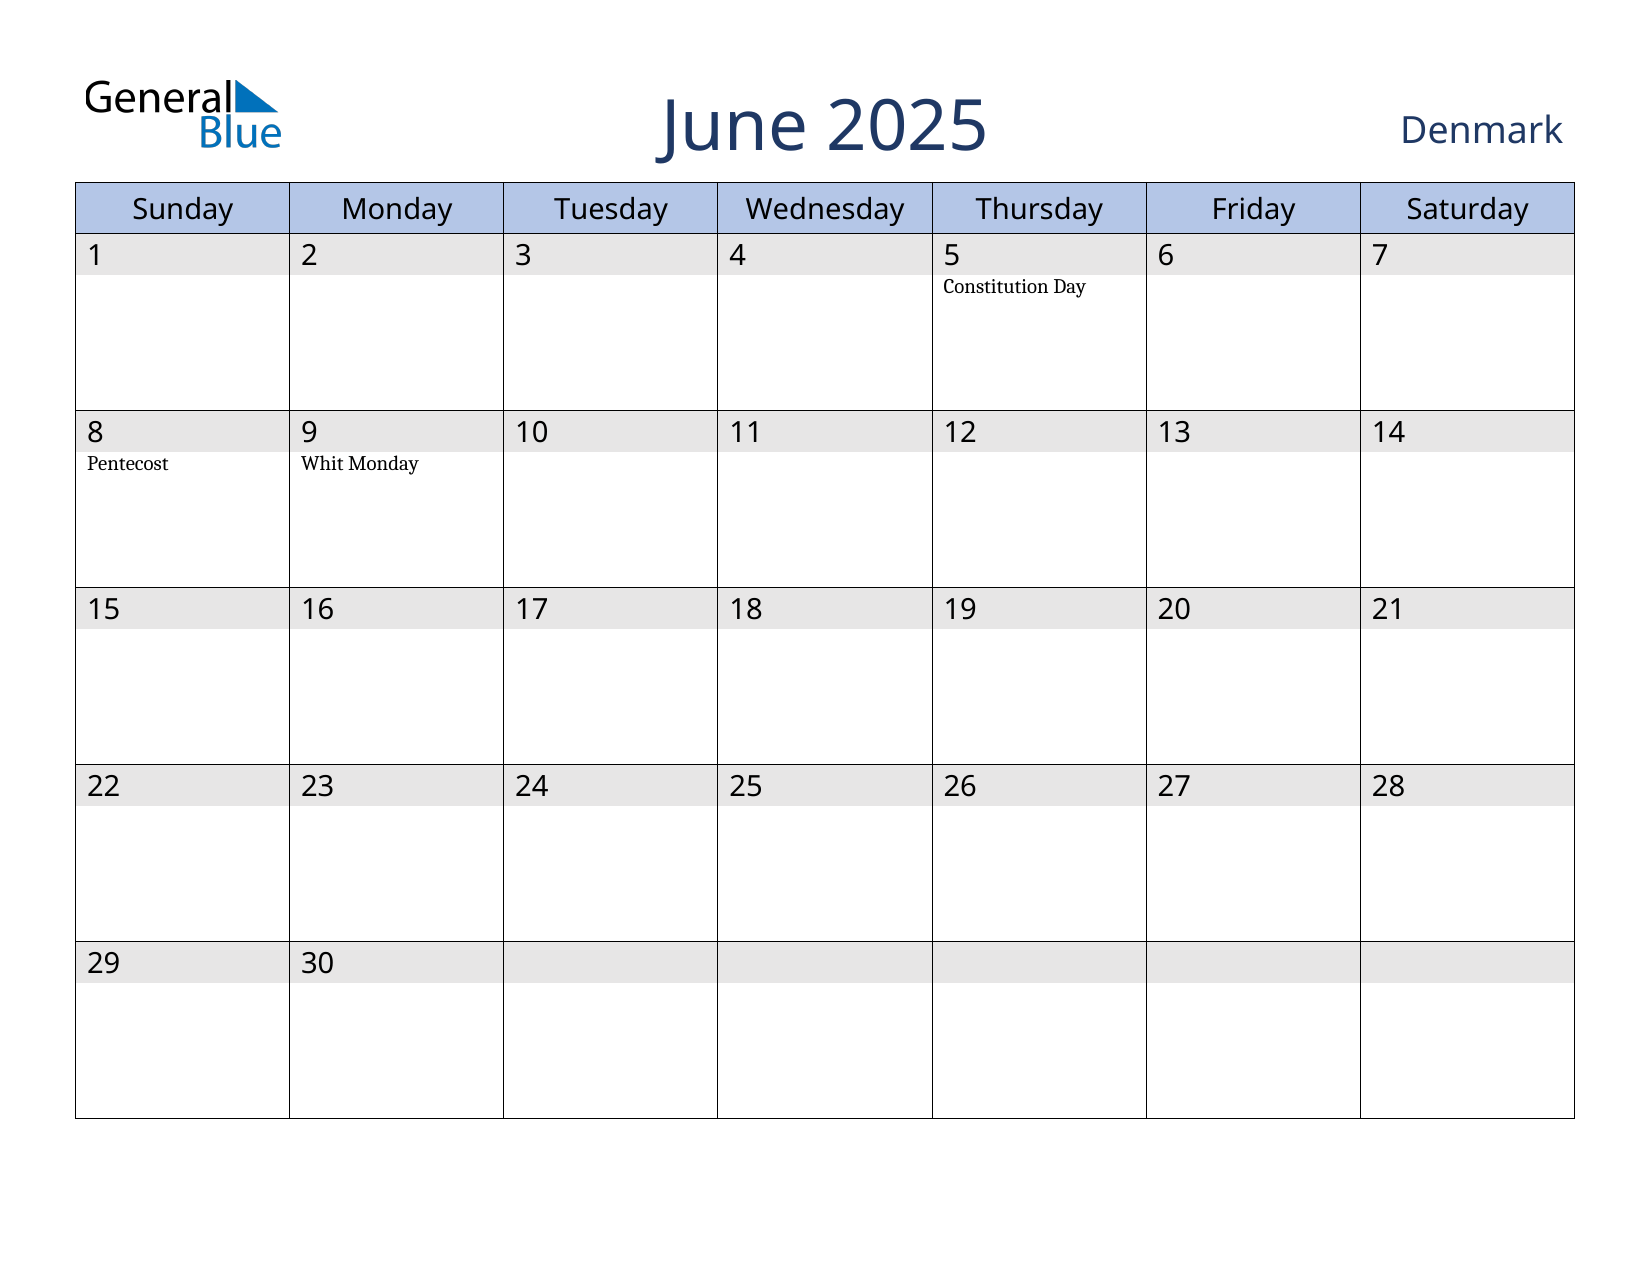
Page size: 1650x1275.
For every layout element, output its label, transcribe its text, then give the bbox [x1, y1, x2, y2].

table_cell [1147, 275, 1360, 410]
table_cell [1361, 983, 1574, 1118]
table_cell [933, 629, 1146, 764]
table_cell 20 [1147, 588, 1360, 629]
table_cell 5 [933, 234, 1146, 275]
table_cell [933, 806, 1146, 941]
table_cell 19 [933, 588, 1146, 629]
table_cell [1361, 629, 1574, 764]
table_cell [933, 983, 1146, 1118]
table_cell 23 [290, 765, 503, 806]
table_cell [504, 452, 717, 587]
table_cell [718, 806, 932, 941]
table_cell 29 [76, 942, 289, 983]
table_cell 18 [718, 588, 932, 629]
table_cell [504, 983, 717, 1118]
table_cell 7 [1361, 234, 1574, 275]
table_cell Monday [290, 183, 503, 233]
table_cell 17 [504, 588, 717, 629]
table_cell [504, 942, 717, 983]
table_cell 30 [290, 942, 503, 983]
table_header Denmark [1146, 75, 1574, 182]
table_cell 24 [504, 765, 717, 806]
table_cell 14 [1361, 411, 1574, 452]
table_cell [1361, 452, 1574, 587]
table_cell [933, 942, 1146, 983]
table_cell [504, 806, 717, 941]
table_cell 6 [1147, 234, 1360, 275]
table_cell Tuesday [504, 183, 717, 233]
table_cell 11 [718, 411, 932, 452]
table_cell 15 [76, 588, 289, 629]
table_cell [1361, 806, 1574, 941]
table_cell [718, 942, 932, 983]
table_cell [290, 629, 503, 764]
table_cell [1147, 806, 1360, 941]
table_cell [504, 275, 717, 410]
table_cell 4 [718, 234, 932, 275]
table_cell 9 [290, 411, 503, 452]
table_cell 16 [290, 588, 503, 629]
table_cell [76, 629, 289, 764]
table_cell 25 [718, 765, 932, 806]
table_cell 21 [1361, 588, 1574, 629]
table_cell 22 [76, 765, 289, 806]
table_cell [933, 452, 1146, 587]
table_cell [1147, 942, 1360, 983]
table_cell [290, 275, 503, 410]
table_cell [76, 983, 289, 1118]
table_cell Wednesday [718, 183, 932, 233]
table_cell 3 [504, 234, 717, 275]
table_cell 1 [76, 234, 289, 275]
table_cell [290, 806, 503, 941]
table_cell 8 [76, 411, 289, 452]
table_cell 28 [1361, 765, 1574, 806]
table_cell [718, 983, 932, 1118]
table_cell 13 [1147, 411, 1360, 452]
table_cell [1147, 629, 1360, 764]
table_cell [1361, 275, 1574, 410]
table_cell Whit Monday [290, 452, 503, 587]
table_cell [1147, 452, 1360, 587]
table_header [76, 75, 503, 182]
table_cell [1147, 983, 1360, 1118]
table_cell [76, 806, 289, 941]
table_cell [290, 983, 503, 1118]
table_cell [718, 629, 932, 764]
table_cell [76, 275, 289, 410]
table_cell Thursday [933, 183, 1146, 233]
table_header June 2025 [504, 75, 1146, 182]
table_cell Constitution Day [933, 275, 1146, 410]
table_cell [718, 452, 932, 587]
picture [86, 80, 281, 148]
table_cell [1361, 942, 1574, 983]
table_cell Sunday [76, 183, 289, 233]
table_cell Pentecost [76, 452, 289, 587]
table_cell [718, 275, 932, 410]
table_cell [504, 629, 717, 764]
table_cell Friday [1147, 183, 1360, 233]
table_cell 12 [933, 411, 1146, 452]
table_cell 27 [1147, 765, 1360, 806]
table_cell 10 [504, 411, 717, 452]
table_cell 26 [933, 765, 1146, 806]
table_cell Saturday [1361, 183, 1574, 233]
table_cell 2 [290, 234, 503, 275]
